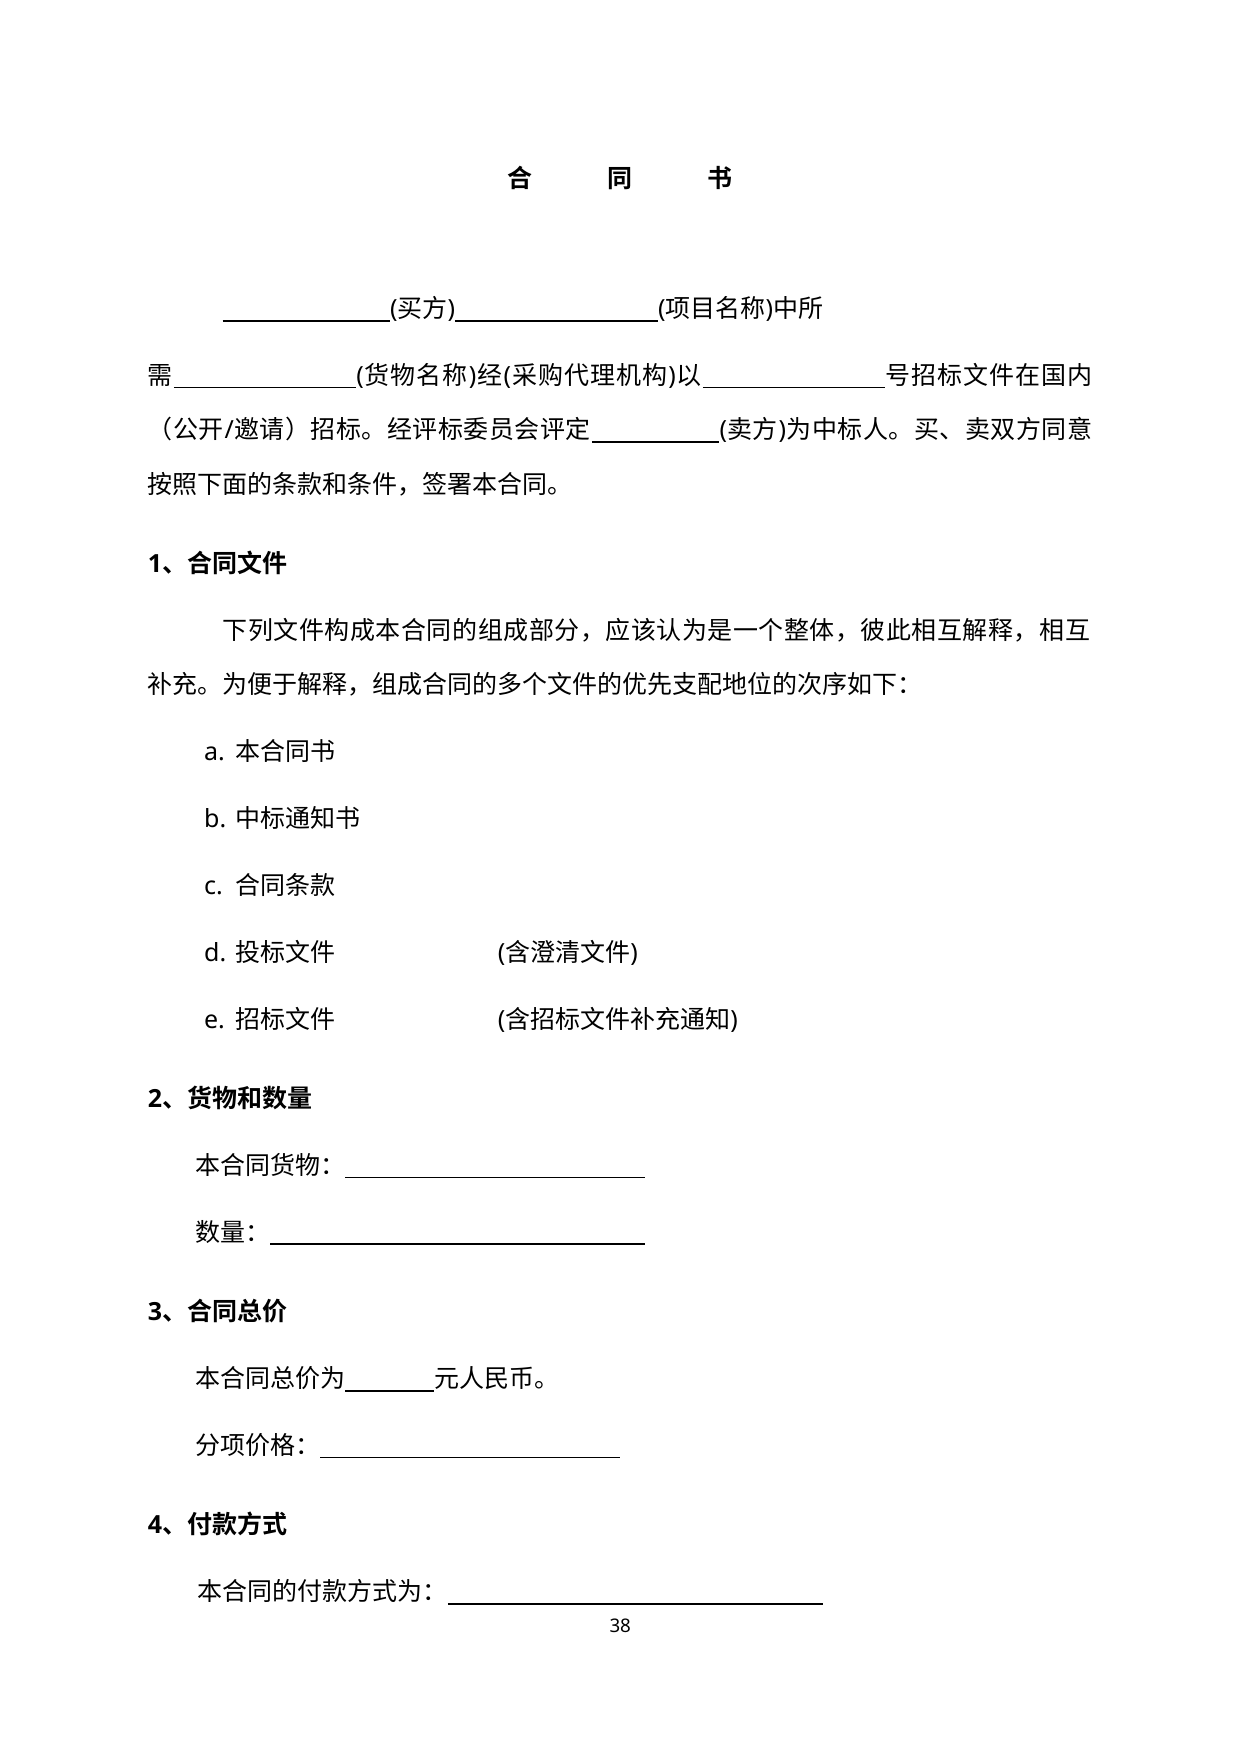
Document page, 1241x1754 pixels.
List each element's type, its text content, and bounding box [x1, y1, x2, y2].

text e. 招标文件 (含招标文件补充通知) [148, 999, 1092, 1036]
text 数量： [148, 1212, 1092, 1249]
text 下列文件构成本合同的组成部分，应该认为是一个整体，彼此相互解释，相互补充。为便于解释，组成合同的多个文件的优先支配地位的次序如下： [148, 611, 1092, 701]
text (买方) (项目名称)中所 [148, 289, 1092, 325]
text 需 (货物名称)经(采购代理机构)以 号招标文件在国内 （公开/邀请）招标。经评标委员会评定 (卖方)为中标人。买、卖双方同意按照下面的条款和条件，签署本合同。 [148, 356, 1092, 501]
text 本合同的付款方式为： [148, 1572, 1092, 1608]
text 本合同货物： [148, 1146, 1092, 1182]
text 4、付款方式 [148, 1505, 1092, 1541]
text b. 中标通知书 [148, 799, 1092, 835]
text 1、合同文件 [148, 544, 1092, 580]
text 本合同总价为 元人民币。 [148, 1359, 1092, 1395]
text c. 合同条款 [148, 866, 1092, 902]
text 分项价格： [148, 1426, 1092, 1462]
text 合 同 书 [148, 158, 1092, 194]
text d. 投标文件 (含澄清文件) [148, 932, 1092, 969]
text a. 本合同书 [148, 732, 1092, 768]
text 3、合同总价 [148, 1292, 1092, 1328]
text 2、货物和数量 [148, 1079, 1092, 1115]
